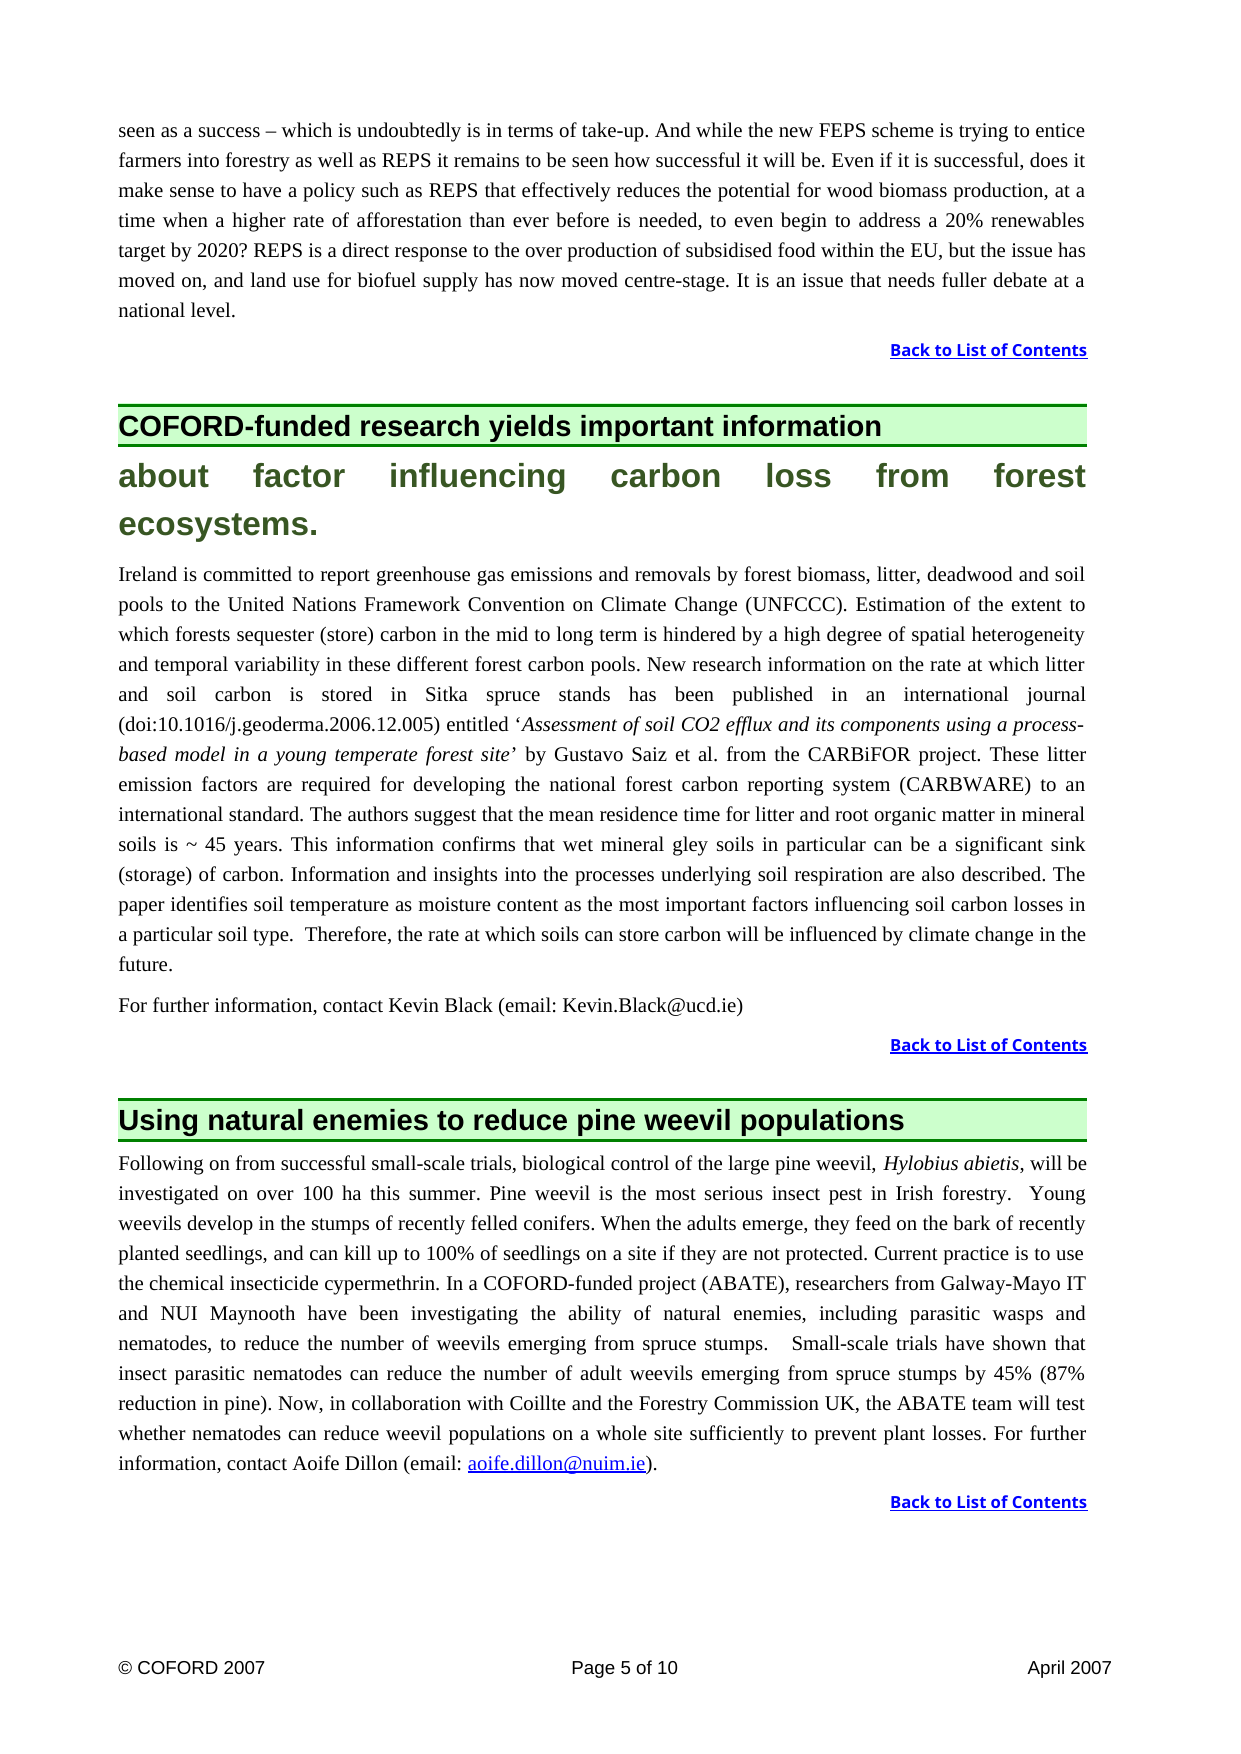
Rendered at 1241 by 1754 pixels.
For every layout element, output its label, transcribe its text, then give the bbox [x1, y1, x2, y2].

text is committed to report greenhouse gas emissions and removals by forest biomass, litter, deadwood and soil pools to the United Nations Framework Convention on Climate Change (UNFCCC). Estimation of the extent to which forests sequester (store) carbon in the mid to long term is hindered by a high degree of spatial heterogeneity and temporal variability in these different forest carbon pools. New research rmation on the rate at which litter and soil carbon is stored in Sitka spruce stands has been published in an international journal (doi:10.1016/j.geoderma.2006.12.005) entitled ‘Assessment of soil CO2 efflux and its components using a process-based model in a young temperate forest site’ by Gustavo Saiz et al. from the CARBiFOR project. These litter emission factors are required for developing the national forest carbon reporting system (CARBWARE) to an international standard. The authors suggest that the mean residence time for litter and root organic matter in mineral soils is ~ 45 years. This rmation confirms that wet mineral gley soils in particular can be a significant sink (storage) of carbon. Information and insights into the processes underlying soil respiration are also described. The paper identifies soil temperature as moisture content as the most important factors influencing soil carbon losses in a particular soil type. Therefore, the rate at which soils can store carbon will be influenced by climate change in the future. [118, 562, 1087, 976]
text Back to List of Contents [118, 338, 1087, 361]
subtitle Using natural enemies to reduce pine weevil populations [118, 1101, 1087, 1139]
subtitle about factor influencing carbon loss from forest ecosystems. [118, 456, 1087, 542]
text For further rmation, contact Kevin Black (email: Kevin.Black@ucd.ie) [118, 993, 1087, 1017]
subtitle COFORD-funded research yields important rmation [118, 407, 1087, 444]
text Following on from successful small-scale trials, biological control of the large pine weevil, Hylobius abietis, will be investigated on over 100 ha this summer. Pine weevil is the most serious insect pest in Irish forestry. Young weevils develop in the stumps of recently felled conifers. When the adults emerge, they feed on the bark of recently planted seedlings, and can kill up to 100% of seedlings on a site if they are not protected. Current practice is to use the chemical insecticide cypermethrin. In a COFORD-funded project (ABATE), researchers from Galway-Mayo IT and NUI Maynooth have been investigating the ability of natural enemies, including parasitic wasps and nematodes, to reduce the number of weevils emerging from spruce stumps. Small-scale trials have shown that insect parasitic nematodes can reduce the number of adult weevils emerging from spruce stumps by 45% (87% reduction in pine). Now, in collaboration with Coillte and the Forestry Commission UK, the ABATE team will test whether nematodes can reduce weevil populations on a whole site sufficiently to prevent plant losses. For further rmation, contact Aoife Dillon (email: aoife.dillon@nuim.ie). [118, 1150, 1087, 1474]
text Back to List of Contents [118, 1033, 1087, 1056]
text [118, 118, 1087, 322]
text Back to List of Contents [118, 1491, 1087, 1513]
